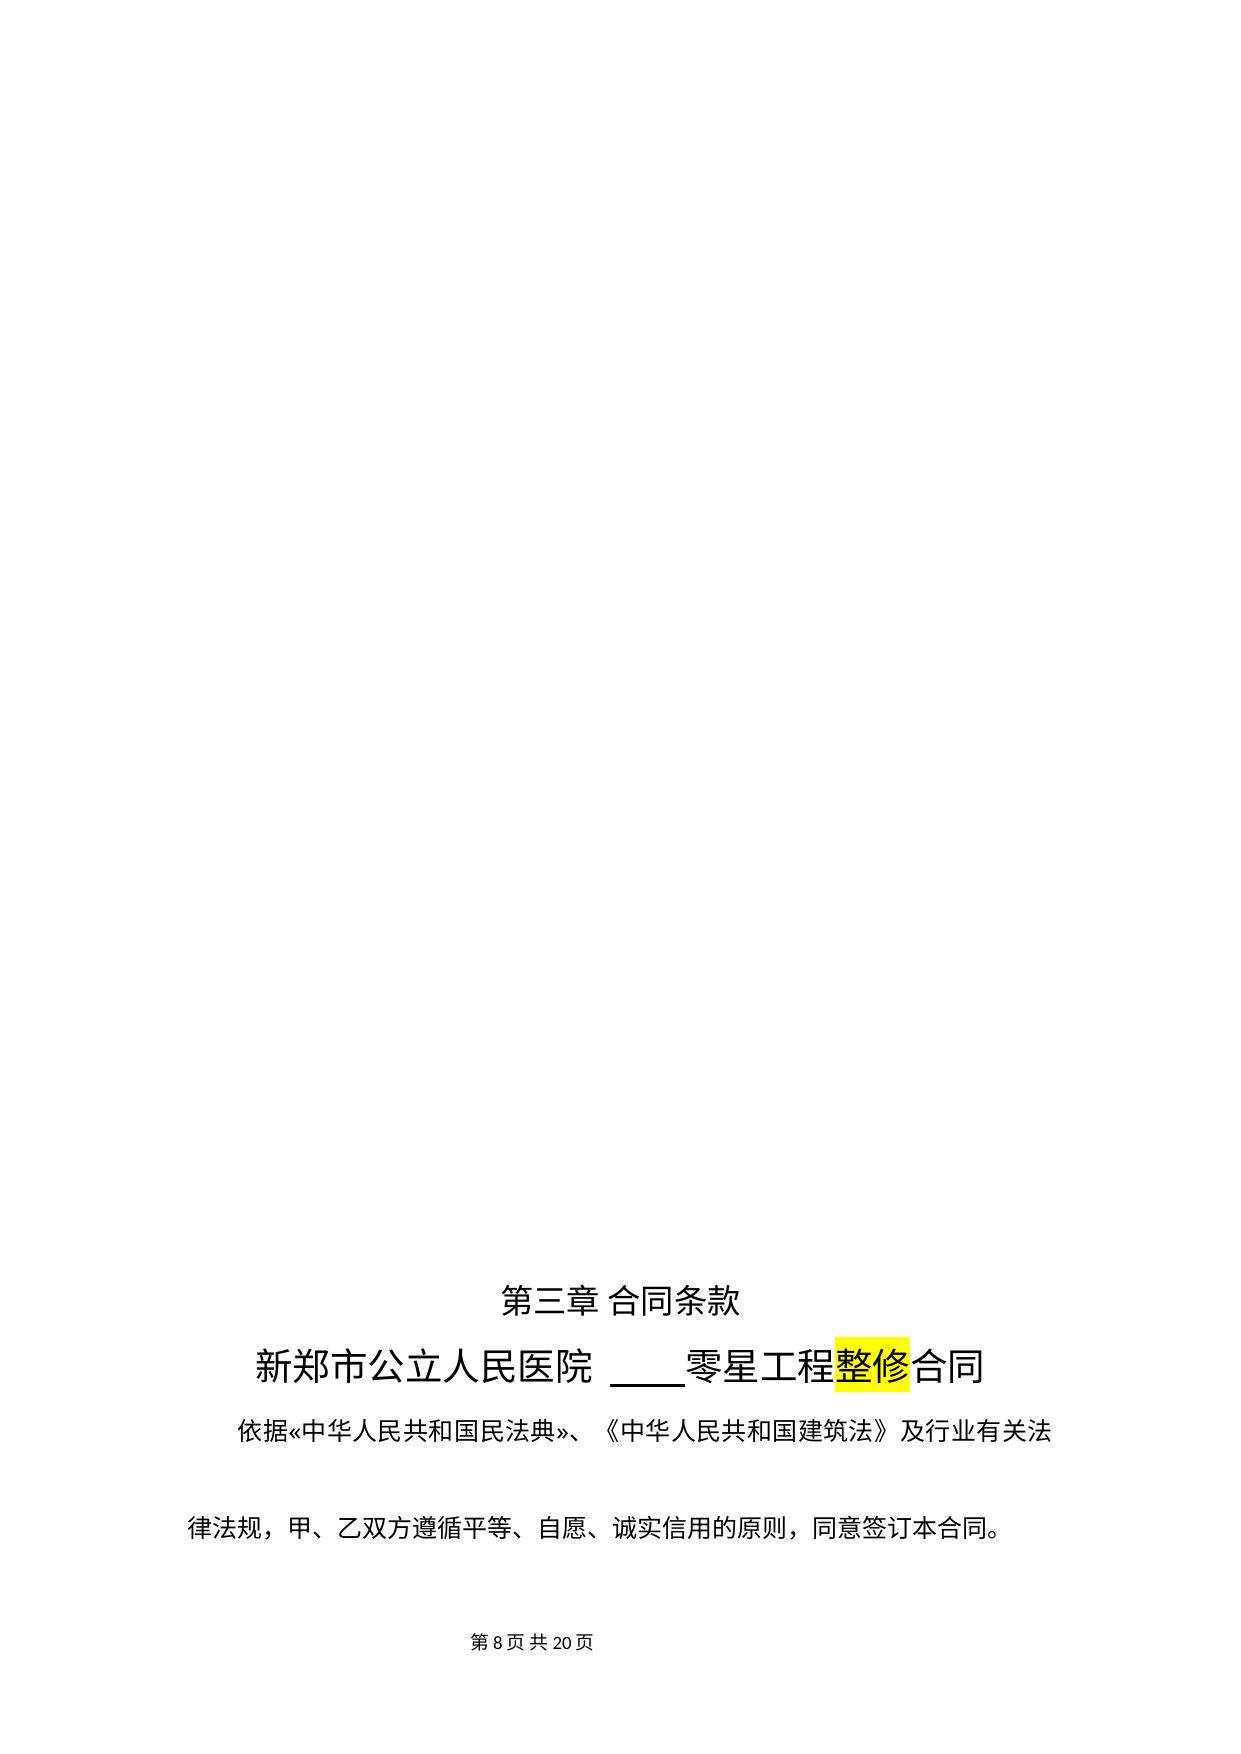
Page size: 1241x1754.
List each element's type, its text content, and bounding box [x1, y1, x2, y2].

text 依据«中华人民共和国民法典»、《中华人民共和国建筑法》及行业有关法律法规，甲、乙双方遵循平等、自愿、诚实信用的原则，同意签订本合同。 [187, 1397, 1053, 1559]
list 第三章 合同条款 [187, 1267, 1053, 1332]
text 新郑市公立人民医院 零星工程整修合同 [187, 1332, 1053, 1397]
